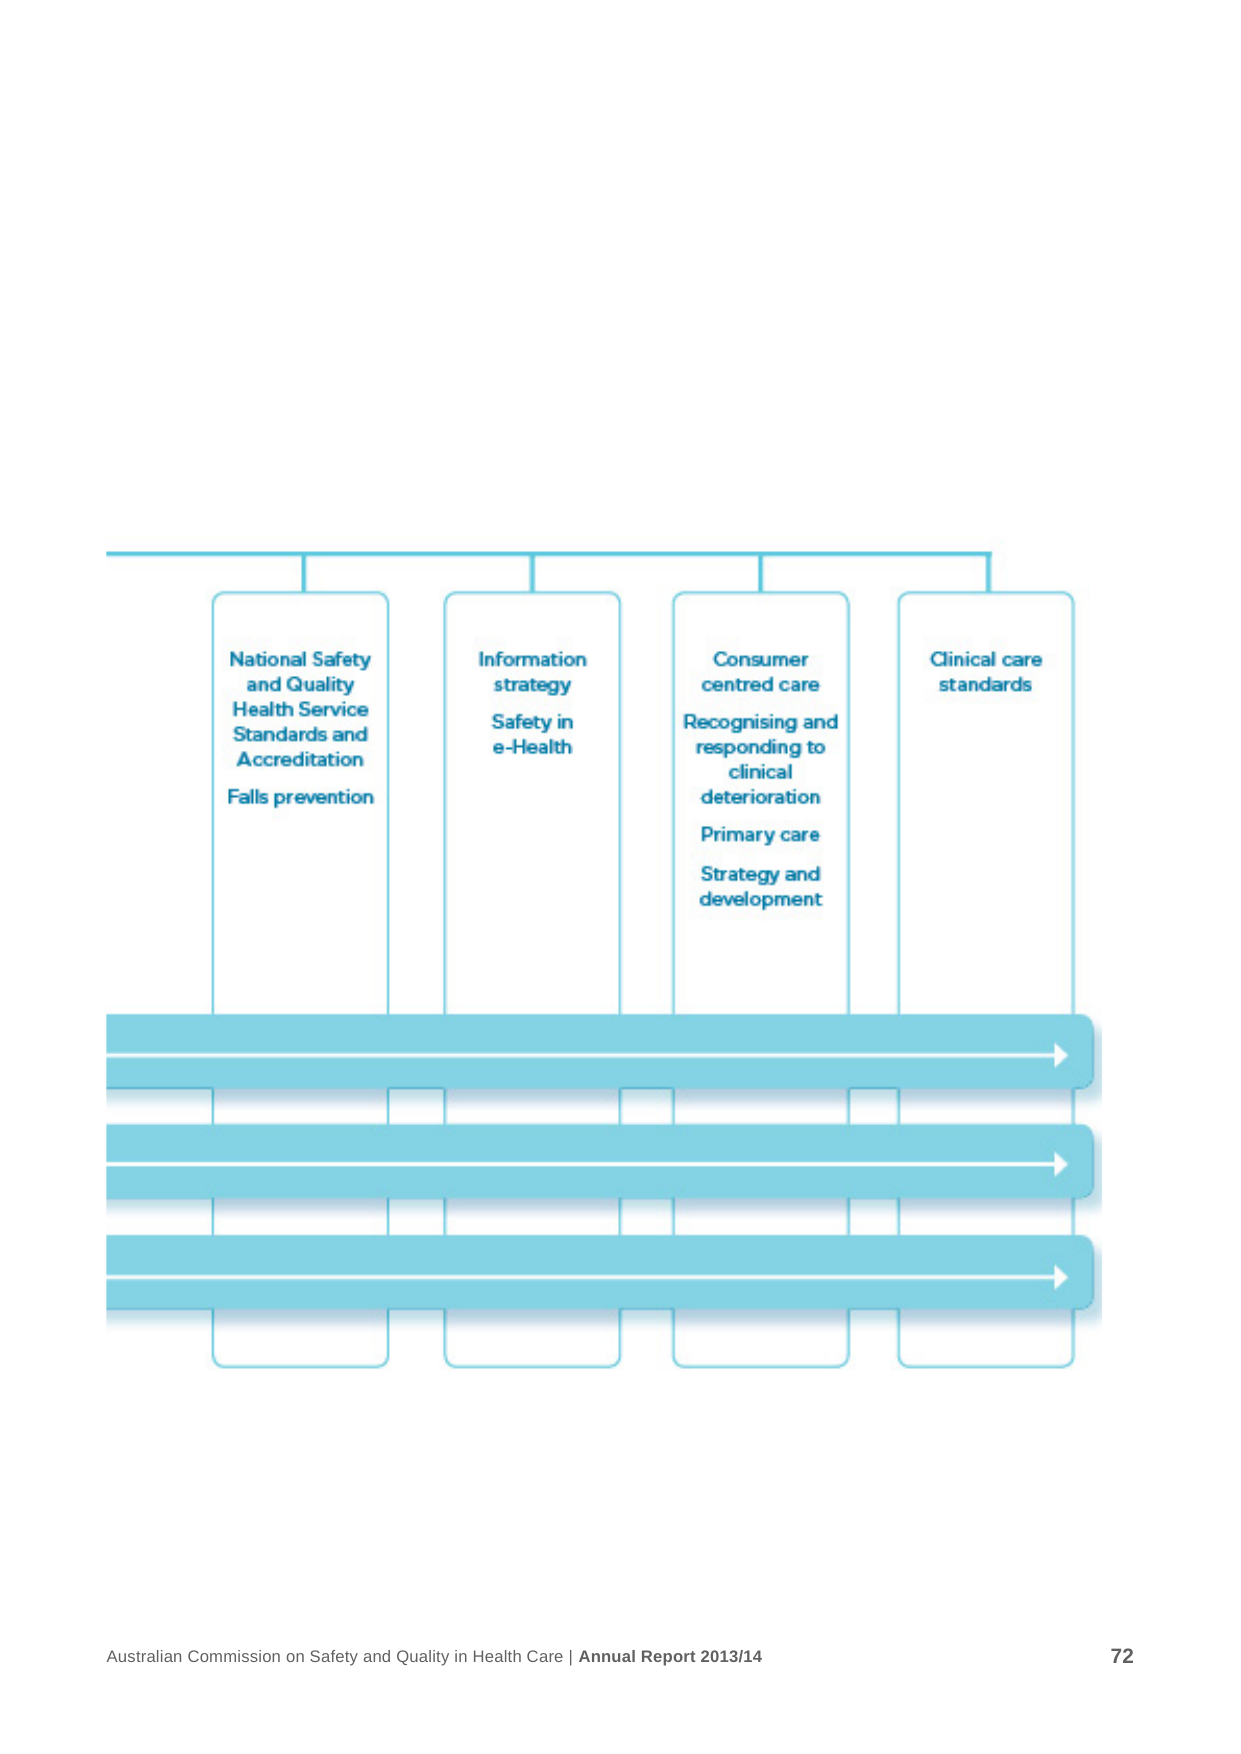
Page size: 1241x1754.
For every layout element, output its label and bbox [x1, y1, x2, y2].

picture [106, 177, 1103, 1396]
